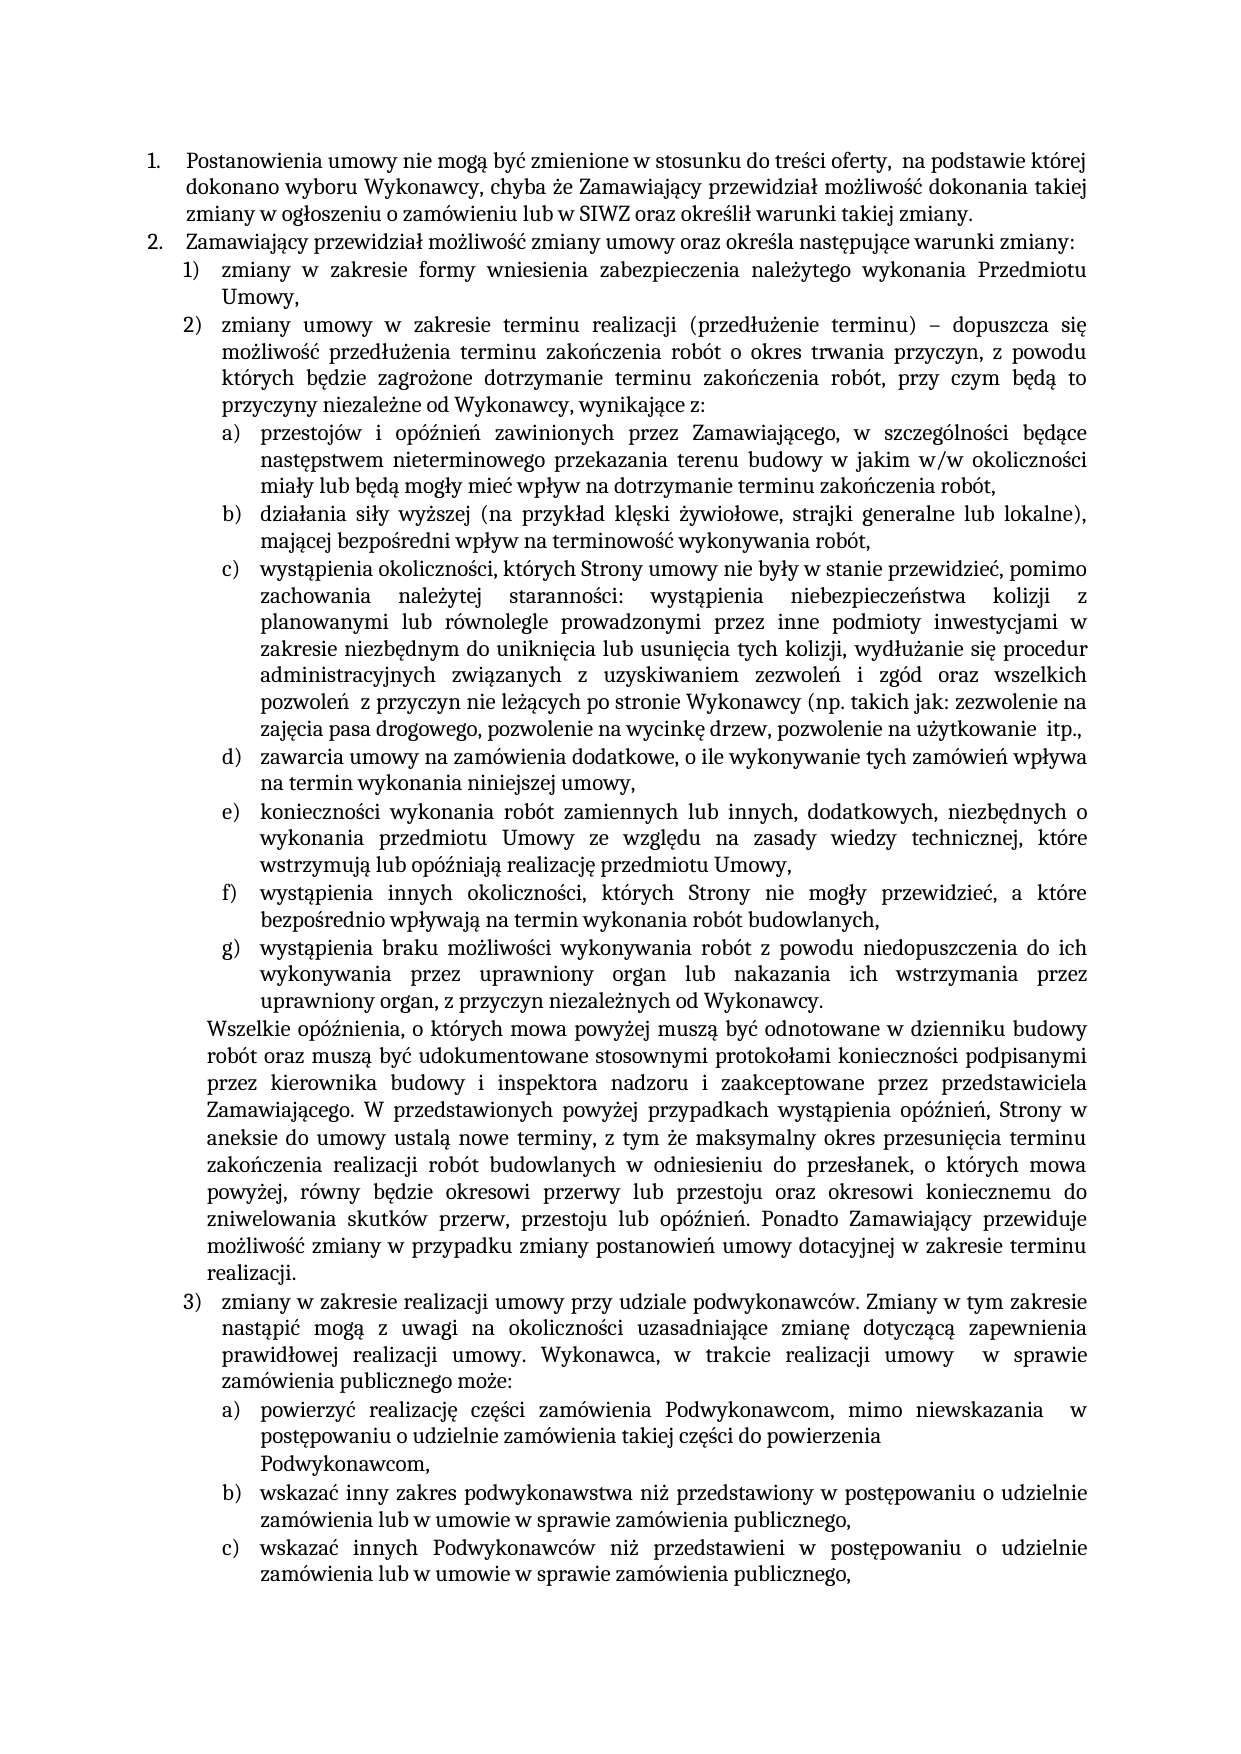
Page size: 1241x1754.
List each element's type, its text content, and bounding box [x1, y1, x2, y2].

list Zamawiający przewidział możliwość zmiany umowy oraz określa następujące warunki zmiany: [147, 229, 1088, 255]
list Postanowienia umowy nie mogą być zmienione w stosunku do treści oferty, na podstawie której dokonano wyboru Wykonawcy, chyba że Zamawiający przewidział możliwość dokonania takiej zmiany w ogłoszeniu o zamówieniu lub w SIWZ oraz określił warunki takiej zmiany. [147, 148, 1088, 227]
list wystąpienia braku możliwości wykonywania robót z powodu niedopuszczenia do ich wykonywania przez uprawniony organ lub nakazania ich wstrzymania przez uprawniony organ, z przyczyn niezależnych od Wykonawcy. [222, 934, 1088, 1014]
list zawarcia umowy na zamówienia dodatkowe, o ile wykonywanie tych zamówień wpływa na termin wykonania niniejszej umowy, [222, 744, 1088, 797]
list działania siły wyższej (na przykład klęski żywiołowe, strajki generalne lub lokalne), mającej bezpośredni wpływ na terminowość wykonywania robót, [222, 501, 1088, 554]
list wskazać innych Podwykonawców niż przedstawieni w postępowaniu o udzielnie zamówienia lub w umowie w sprawie zamówienia publicznego, [222, 1535, 1088, 1588]
list zmiany w zakresie formy wniesienia zabezpieczenia należytego wykonania Przedmiotu Umowy, [183, 257, 1088, 310]
text Wszelkie opóźnienia, o których mowa powyżej muszą być odnotowane w dzienniku budowy robót oraz muszą być udokumentowane stosownymi protokołami konieczności podpisanymi przez kierownika budowy i inspektora nadzoru i zaakceptowane przez przedstawiciela Zamawiającego. W przedstawionych powyżej przypadkach wystąpienia opóźnień, Strony w aneksie do umowy ustalą nowe terminy, z tym że maksymalny okres przesunięcia terminu zakończenia realizacji robót budowlanych w odniesieniu do przesłanek, o których mowa powyżej, równy będzie okresowi przerwy lub przestoju oraz okresowi koniecznemu do zniwelowania skutków przerw, przestoju lub opóźnień. Ponadto Zamawiający przewiduje możliwość zmiany w przypadku zmiany postanowień umowy dotacyjnej w zakresie terminu realizacji. [207, 1016, 1088, 1286]
list wskazać inny zakres podwykonawstwa niż przedstawiony w postępowaniu o udzielnie zamówienia lub w umowie w sprawie zamówienia publicznego, [222, 1480, 1088, 1533]
list zmiany w zakresie realizacji umowy przy udziale podwykonawców. Zmiany w tym zakresie nastąpić mogą z uwagi na okoliczności uzasadniające zmianę dotyczącą zapewnienia prawidłowej realizacji umowy. Wykonawca, w trakcie realizacji umowy w sprawie zamówienia publicznego może: [183, 1288, 1088, 1394]
list przestojów i opóźnień zawinionych przez Zamawiającego, w szczególności będące następstwem nieterminowego przekazania terenu budowy w jakim w/w okoliczności miały lub będą mogły mieć wpływ na dotrzymanie terminu zakończenia robót, [222, 420, 1088, 499]
list konieczności wykonania robót zamiennych lub innych, dodatkowych, niezbędnych o wykonania przedmiotu Umowy ze względu na zasady wiedzy technicznej, które wstrzymują lub opóźniają realizację przedmiotu Umowy, [222, 798, 1088, 878]
list wystąpienia innych okoliczności, których Strony nie mogły przewidzieć, a które bezpośrednio wpływają na termin wykonania robót budowlanych, [222, 880, 1088, 933]
list powierzyć realizację części zamówienia Podwykonawcom, mimo niewskazania w postępowaniu o udzielnie zamówienia takiej części do powierzenia [222, 1396, 1088, 1449]
text Podwykonawcom, [260, 1451, 1088, 1477]
list wystąpienia okoliczności, których Strony umowy nie były w stanie przewidzieć, pomimo zachowania należytej staranności: wystąpienia niebezpieczeństwa kolizji z planowanymi lub równolegle prowadzonymi przez inne podmioty inwestycjami w zakresie niezbędnym do uniknięcia lub usunięcia tych kolizji, wydłużanie się procedur administracyjnych związanych z uzyskiwaniem zezwoleń i zgód oraz wszelkich pozwoleń z przyczyn nie leżących po stronie Wykonawcy (np. takich jak: zezwolenie na zajęcia pasa drogowego, pozwolenie na wycinkę drzew, pozwolenie na użytkowanie itp., [222, 556, 1088, 742]
list zmiany umowy w zakresie terminu realizacji (przedłużenie terminu) – dopuszcza się możliwość przedłużenia terminu zakończenia robót o okres trwania przyczyn, z powodu których będzie zagrożone dotrzymanie terminu zakończenia robót, przy czym będą to przyczyny niezależne od Wykonawcy, wynikające z: [183, 312, 1088, 418]
